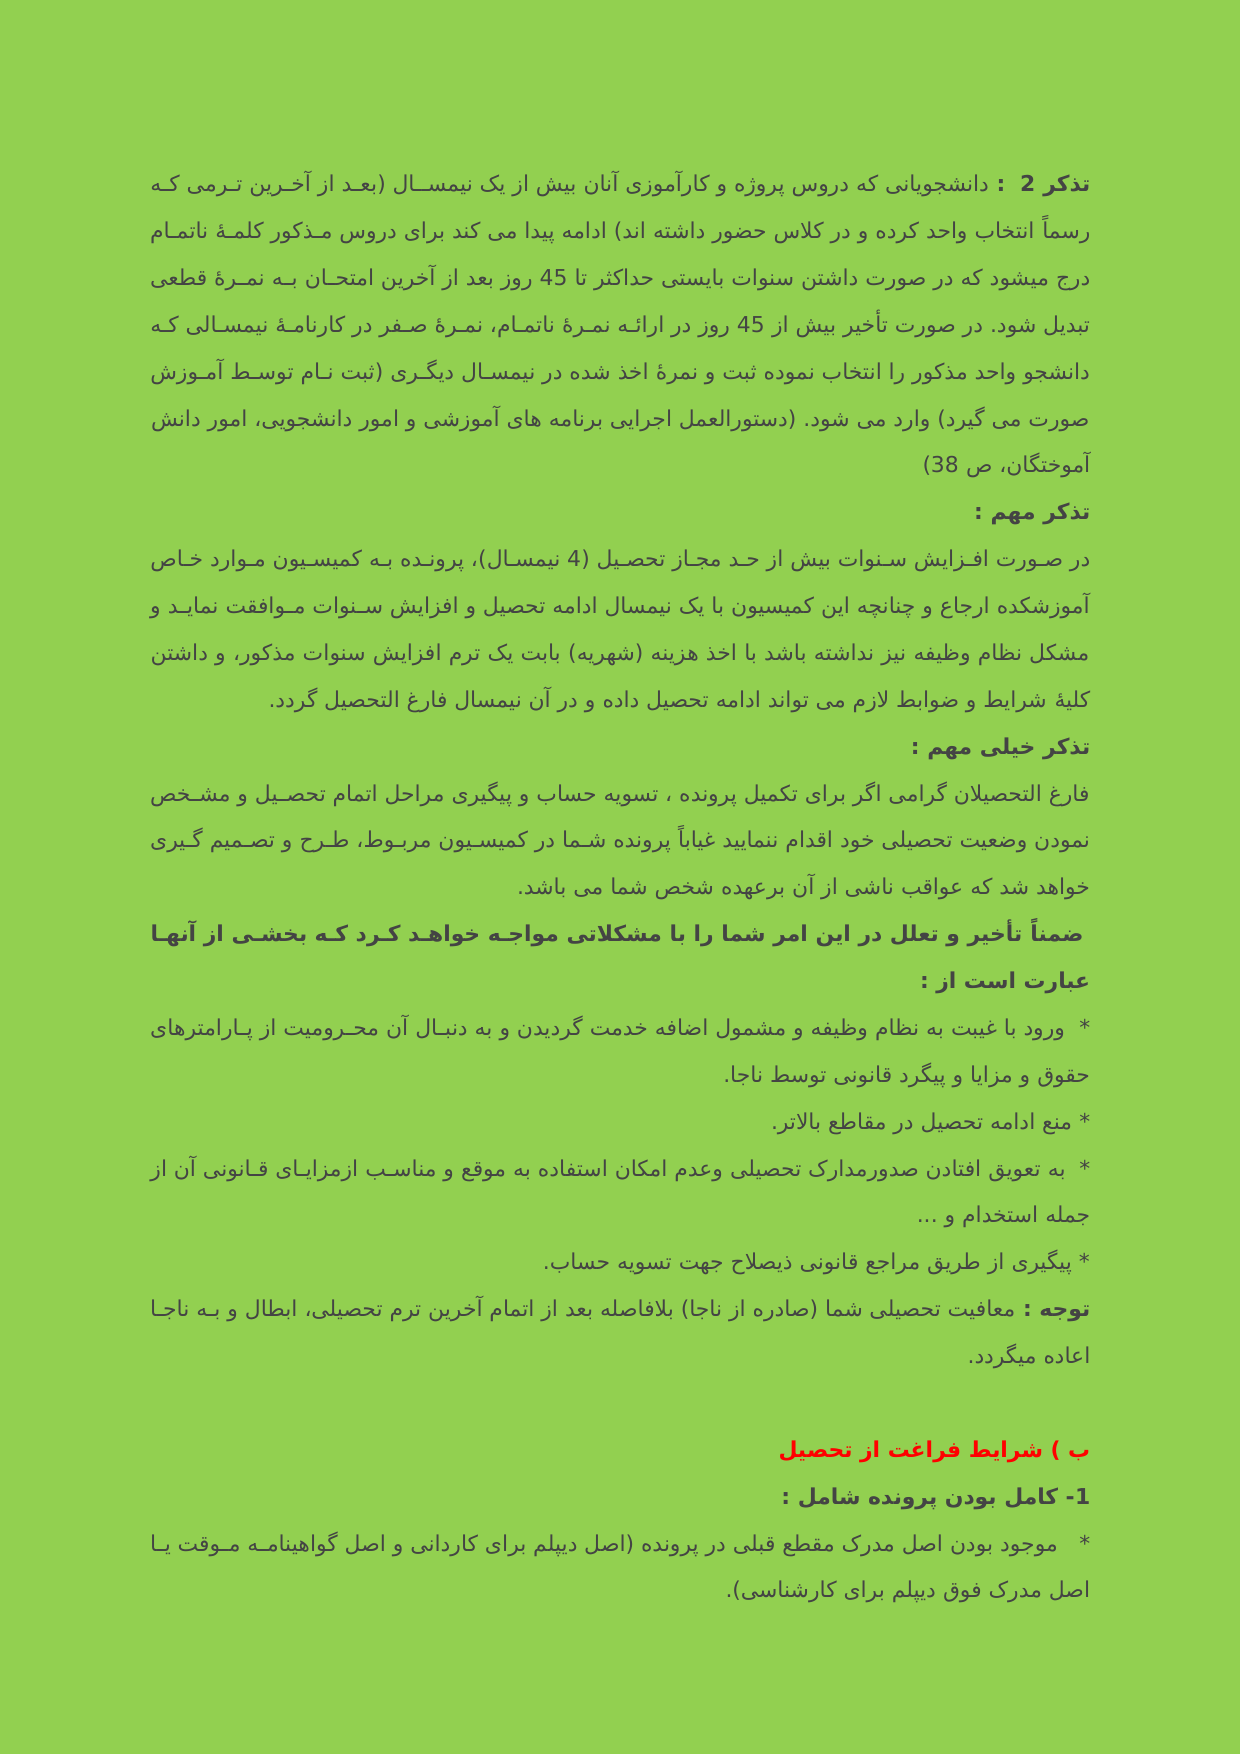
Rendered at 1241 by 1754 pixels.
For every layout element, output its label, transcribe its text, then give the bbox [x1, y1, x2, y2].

text ضمناً تأخیر و تعلل در این امر شما را با مشکلاتی مواجه خواهد کرد که بخشی از آنها عبارت است از : [150, 900, 1090, 994]
text * موجود بودن اصل مدرک مقطع قبلی در پرونده (اصل دیپلم برای کاردانی و اصل گواهینامه موقت یا اصل مدرک فوق دیپلم برای کارشناسی). [150, 1509, 1090, 1603]
text * به تعویق افتادن صدورمدارک تحصیلی وعدم امکان استفاده به موقع و مناسب ازمزایای قانونی آن از جمله استخدام و ... [150, 1134, 1090, 1228]
text در صورت افزایش سنوات بیش از حد مجاز تحصیل (4 نیمسال)، پرونده به کمیسیون موارد خاص آموزشکده ارجاع و چنانچه این کمیسیون با یک نیمسال ادامه تحصیل و افزایش سنوات موافقت نماید و مشکل نظام وظیفه نیز نداشته باشد با اخذ هزینه (شهریه) بابت یک ترم افزایش سنوات مذکور، و داشتن کلیۀ شرایط و ضوابط لازم می تواند ادامه تحصیل داده و در آن نیمسال فارغ التحصیل گردد. [150, 525, 1090, 712]
text توجه : معافیت تحصیلی شما (صادره از ناجا) بلافاصله بعد از اتمام آخرین ترم تحصیلی، ابطال و به ناجا اعاده میگردد. [150, 1275, 1090, 1369]
text تذکر خیلی مهم : [150, 712, 1090, 759]
text 1- کامل بودن پرونده شامل : [150, 1462, 1090, 1509]
text ب ) شرایط فراغت از تحصیل [150, 1416, 1090, 1462]
text تذکر مهم : [150, 478, 1090, 525]
text * منع ادامه تحصیل در مقاطع بالاتر. [150, 1087, 1090, 1134]
text * ورود با غیبت به نظام وظیفه و مشمول اضافه خدمت گردیدن و به دنبال آن محرومیت از پارامترهای حقوق و مزایا و پیگرد قانونی توسط ناجا. [150, 994, 1090, 1087]
text * پیگیری از طریق مراجع قانونی ذیصلاح جهت تسویه حساب. [150, 1228, 1090, 1275]
text تذکر 2 : دانشجویانی که دروس پروژه و کارآموزی آنان بیش از یک نیمســال (بعد از آخرین ترمی که رسماً انتخاب واحد کرده و در کلاس حضور داشته اند) ادامه پیدا می کند برای دروس مذکور کلمۀ ناتمام درج میشود که در صورت داشتن سنوات بایستی حداکثر تا 45 روز بعد از آخرین امتحان به نمرۀ قطعی تبدیل شود. در صورت تأخیر بیش از 45 روز در ارائه نمرۀ ناتمام، نمرۀ صفر در کارنامۀ نیمسالی که دانشجو واحد مذکور را انتخاب نموده ثبت و نمرۀ اخذ شده در نیمسال دیگری (ثبت نام توسط آموزش صورت می گیرد) وارد می شود. (دستورالعمل اجرایی برنامه های آموزشی و امور دانشجویی، امور دانش آموختگان، ص 38) [150, 150, 1090, 478]
text فارغ التحصیلان گرامی اگر برای تکمیل پرونده ، تسویه حساب و پیگیری مراحل اتمام تحصیل و مشخص نمودن وضعیت تحصیلی خود اقدام ننمایید غیاباً پرونده شما در کمیسیون مربوط، طرح و تصمیم گیری خواهد شد که عواقب ناشی از آن برعهده شخص شما می باشد. [150, 759, 1090, 900]
